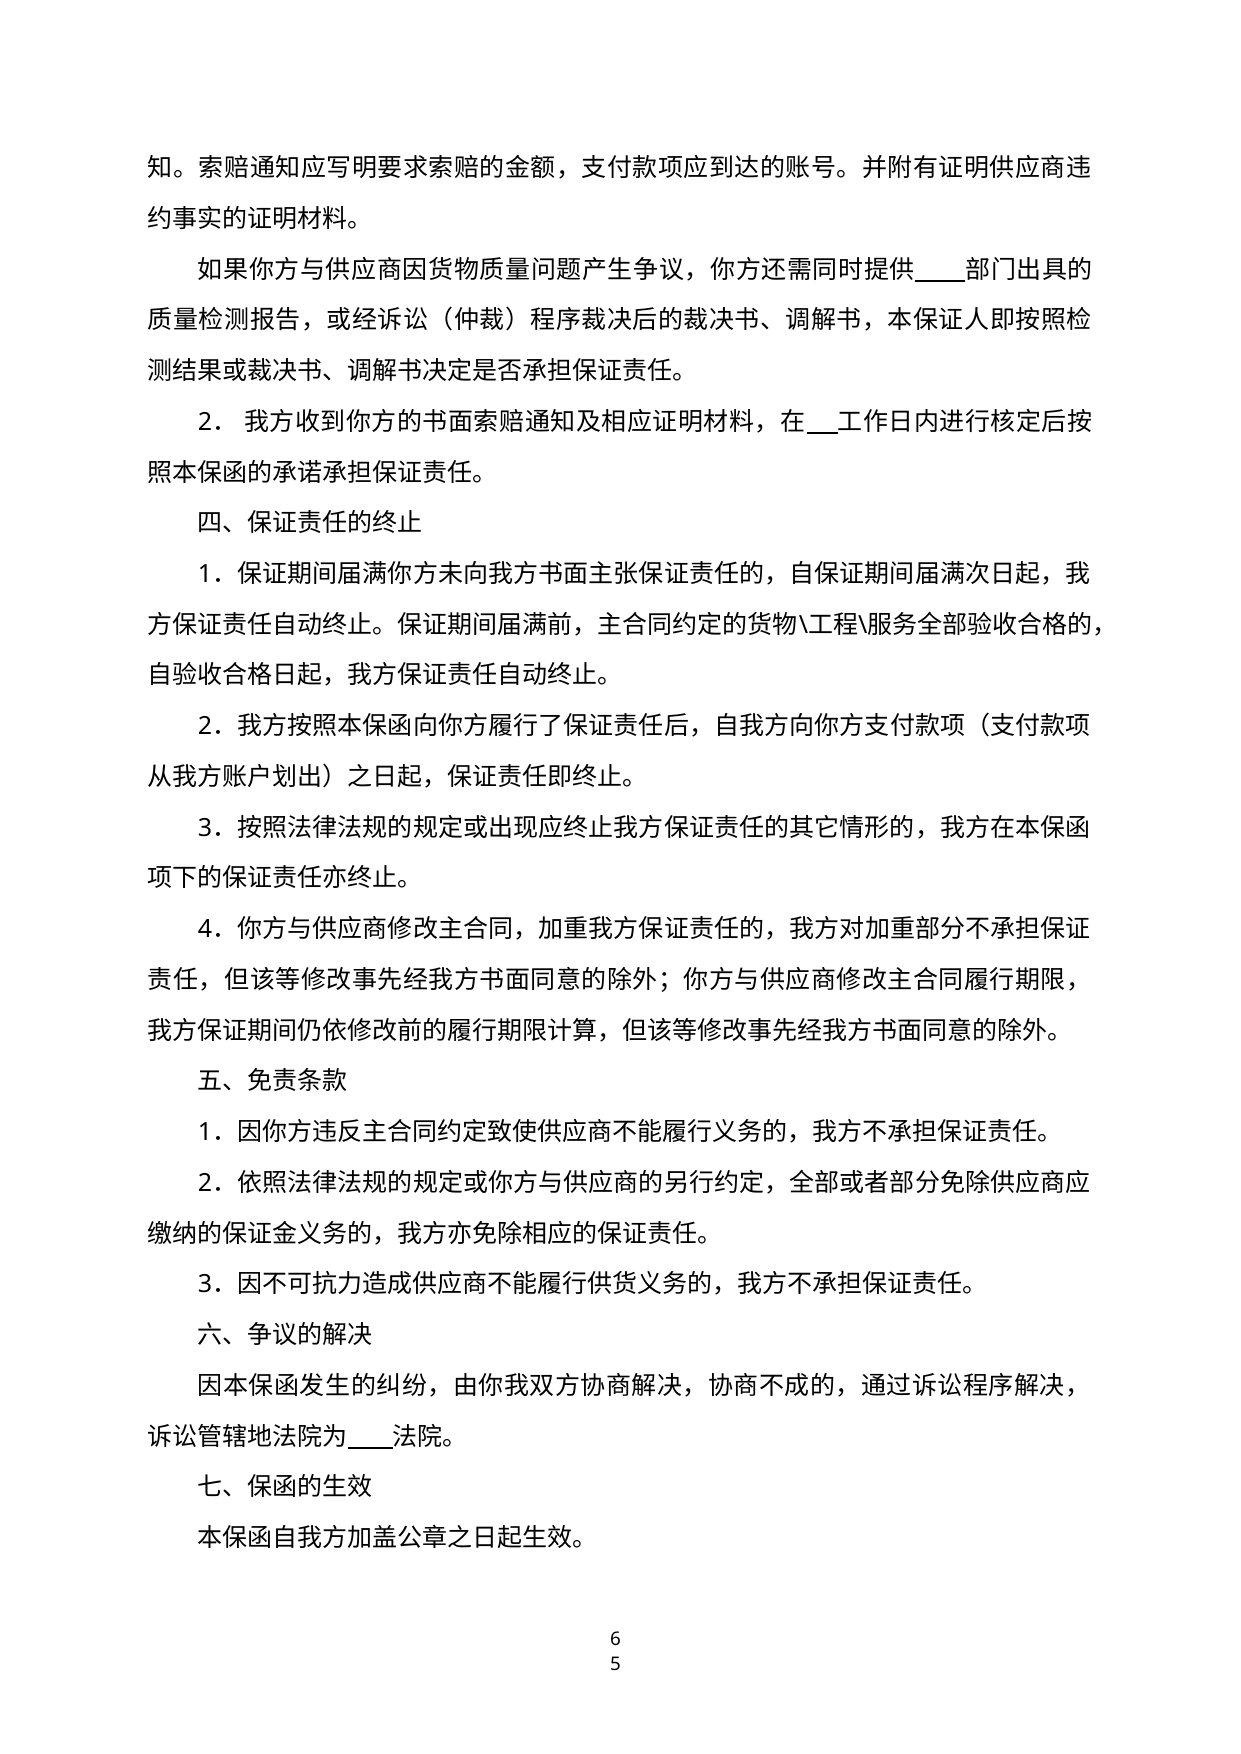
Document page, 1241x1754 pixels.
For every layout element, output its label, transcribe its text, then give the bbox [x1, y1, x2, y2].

text 2． 我方收到你方的书面索赔通知及相应证明材料，在 工作日内进行核定后按照本保函的承诺承担保证责任。 [148, 401, 1092, 488]
text 如果你方与供应商因货物质量问题产生争议，你方还需同时提供 部门出具的质量检测报告，或经诉讼（仲裁）程序裁决后的裁决书、调解书，本保证人即按照检测结果或裁决书、调解书决定是否承担保证责任。 [148, 249, 1092, 387]
text 2．我方按照本保函向你方履行了保证责任后，自我方向你方支付款项（支付款项从我方账户划出）之日起，保证责任即终止。 [148, 706, 1092, 793]
text 3．按照法律法规的规定或出现应终止我方保证责任的其它情形的，我方在本保函项下的保证责任亦终止。 [148, 807, 1092, 894]
text 3．因不可抗力造成供应商不能履行供货义务的，我方不承担保证责任。 [148, 1264, 1092, 1300]
text 五、免责条款 [148, 1061, 1092, 1097]
text 2．依照法律法规的规定或你方与供应商的另行约定，全部或者部分免除供应商应缴纳的保证金义务的，我方亦免除相应的保证责任。 [148, 1162, 1092, 1249]
text 1．保证期间届满你方未向我方书面主张保证责任的，自保证期间届满次日起，我方保证责任自动终止。保证期间届满前，主合同约定的货物\工程\服务全部验收合格的，自验收合格日起，我方保证责任自动终止。 [148, 553, 1092, 691]
text 四、保证责任的终止 [148, 503, 1092, 539]
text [148, 148, 1092, 235]
text 六、争议的解决 [148, 1314, 1092, 1351]
text 4．你方与供应商修改主合同，加重我方保证责任的，我方对加重部分不承担保证责任，但该等修改事先经我方书面同意的除外；你方与供应商修改主合同履行期限，我方保证期间仍依修改前的履行期限计算，但该等修改事先经我方书面同意的除外。 [148, 909, 1092, 1046]
text 1．因你方违反主合同约定致使供应商不能履行义务的，我方不承担保证责任。 [148, 1112, 1092, 1148]
text 本保函自我方加盖公章之日起生效。 [148, 1517, 1092, 1554]
text 因本保函发生的纠纷，由你我双方协商解决，协商不成的，通过诉讼程序解决，诉讼管辖地法院为 法院。 [148, 1365, 1092, 1452]
text 七、保函的生效 [148, 1467, 1092, 1503]
